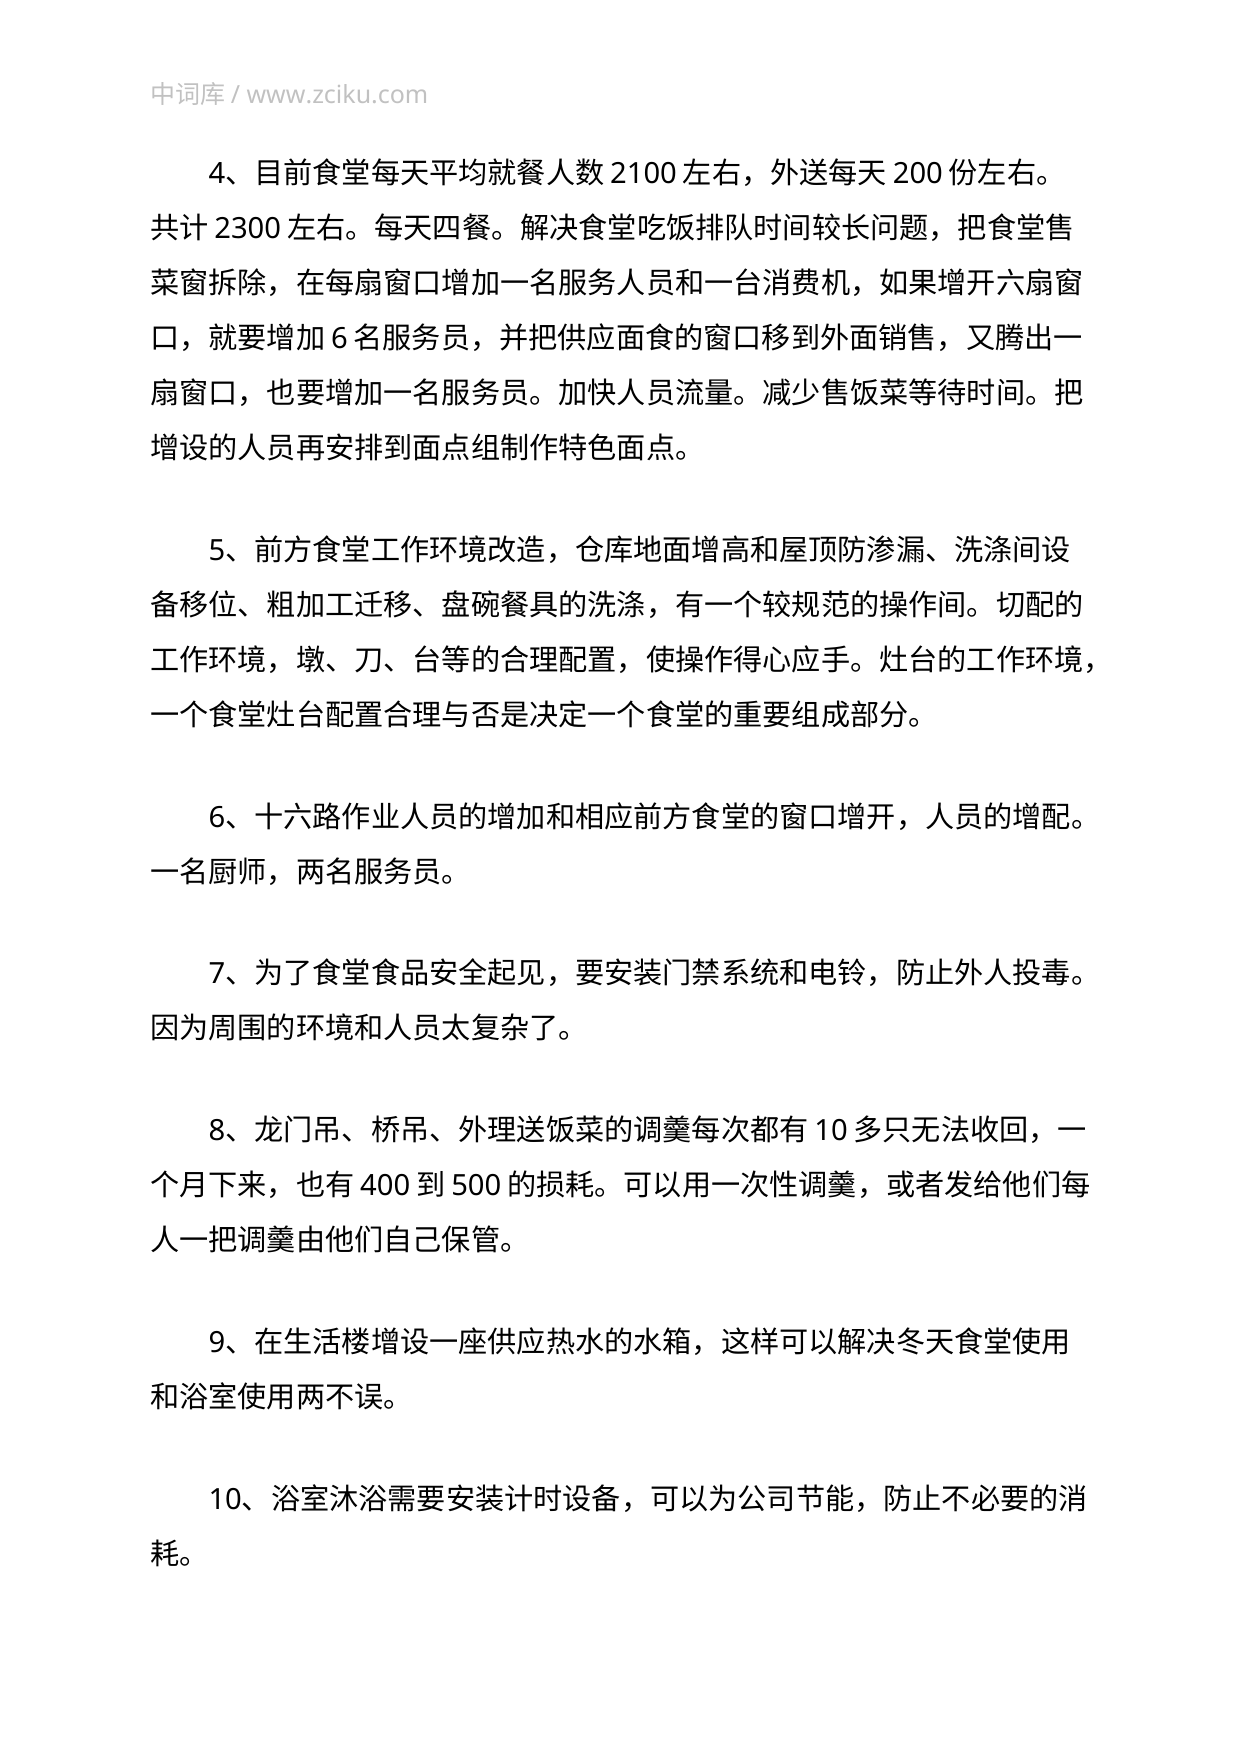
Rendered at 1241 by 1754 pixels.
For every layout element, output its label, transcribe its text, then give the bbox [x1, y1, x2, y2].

text 7、为了食堂食品安全起见，要安装门禁系统和电铃，防止外人投毒。因为周围的环境和人员太复杂了。 [150, 950, 1090, 1047]
text 5、前方食堂工作环境改造，仓库地面增高和屋顶防渗漏、洗涤间设备移位、粗加工迁移、盘碗餐具的洗涤，有一个较规范的操作间。切配的工作环境，墩、刀、台等的合理配置，使操作得心应手。灶台的工作环境，一个食堂灶台配置合理与否是决定一个食堂的重要组成部分。 [150, 527, 1090, 734]
text 4、目前食堂每天平均就餐人数2100左右，外送每天200份左右。共计2300左右。每天四餐。解决食堂吃饭排队时间较长问题，把食堂售菜窗拆除，在每扇窗口增加一名服务人员和一台消费机，如果增开六扇窗口，就要增加6名服务员，并把供应面食的窗口移到外面销售，又腾出一扇窗口，也要增加一名服务员。加快人员流量。减少售饭菜等待时间。把增设的人员再安排到面点组制作特色面点。 [150, 150, 1090, 467]
text 6、十六路作业人员的增加和相应前方食堂的窗口增开，人员的增配。一名厨师，两名服务员。 [150, 793, 1090, 890]
text 10、浴室沐浴需要安装计时设备，可以为公司节能，防止不必要的消耗。 [150, 1475, 1090, 1572]
text 8、龙门吊、桥吊、外理送饭菜的调羹每次都有10多只无法收回，一个月下来，也有400到500的损耗。可以用一次性调羹，或者发给他们每人一把调羹由他们自己保管。 [150, 1107, 1090, 1259]
text 9、在生活楼增设一座供应热水的水箱，这样可以解决冬天食堂使用和浴室使用两不误。 [150, 1318, 1090, 1416]
